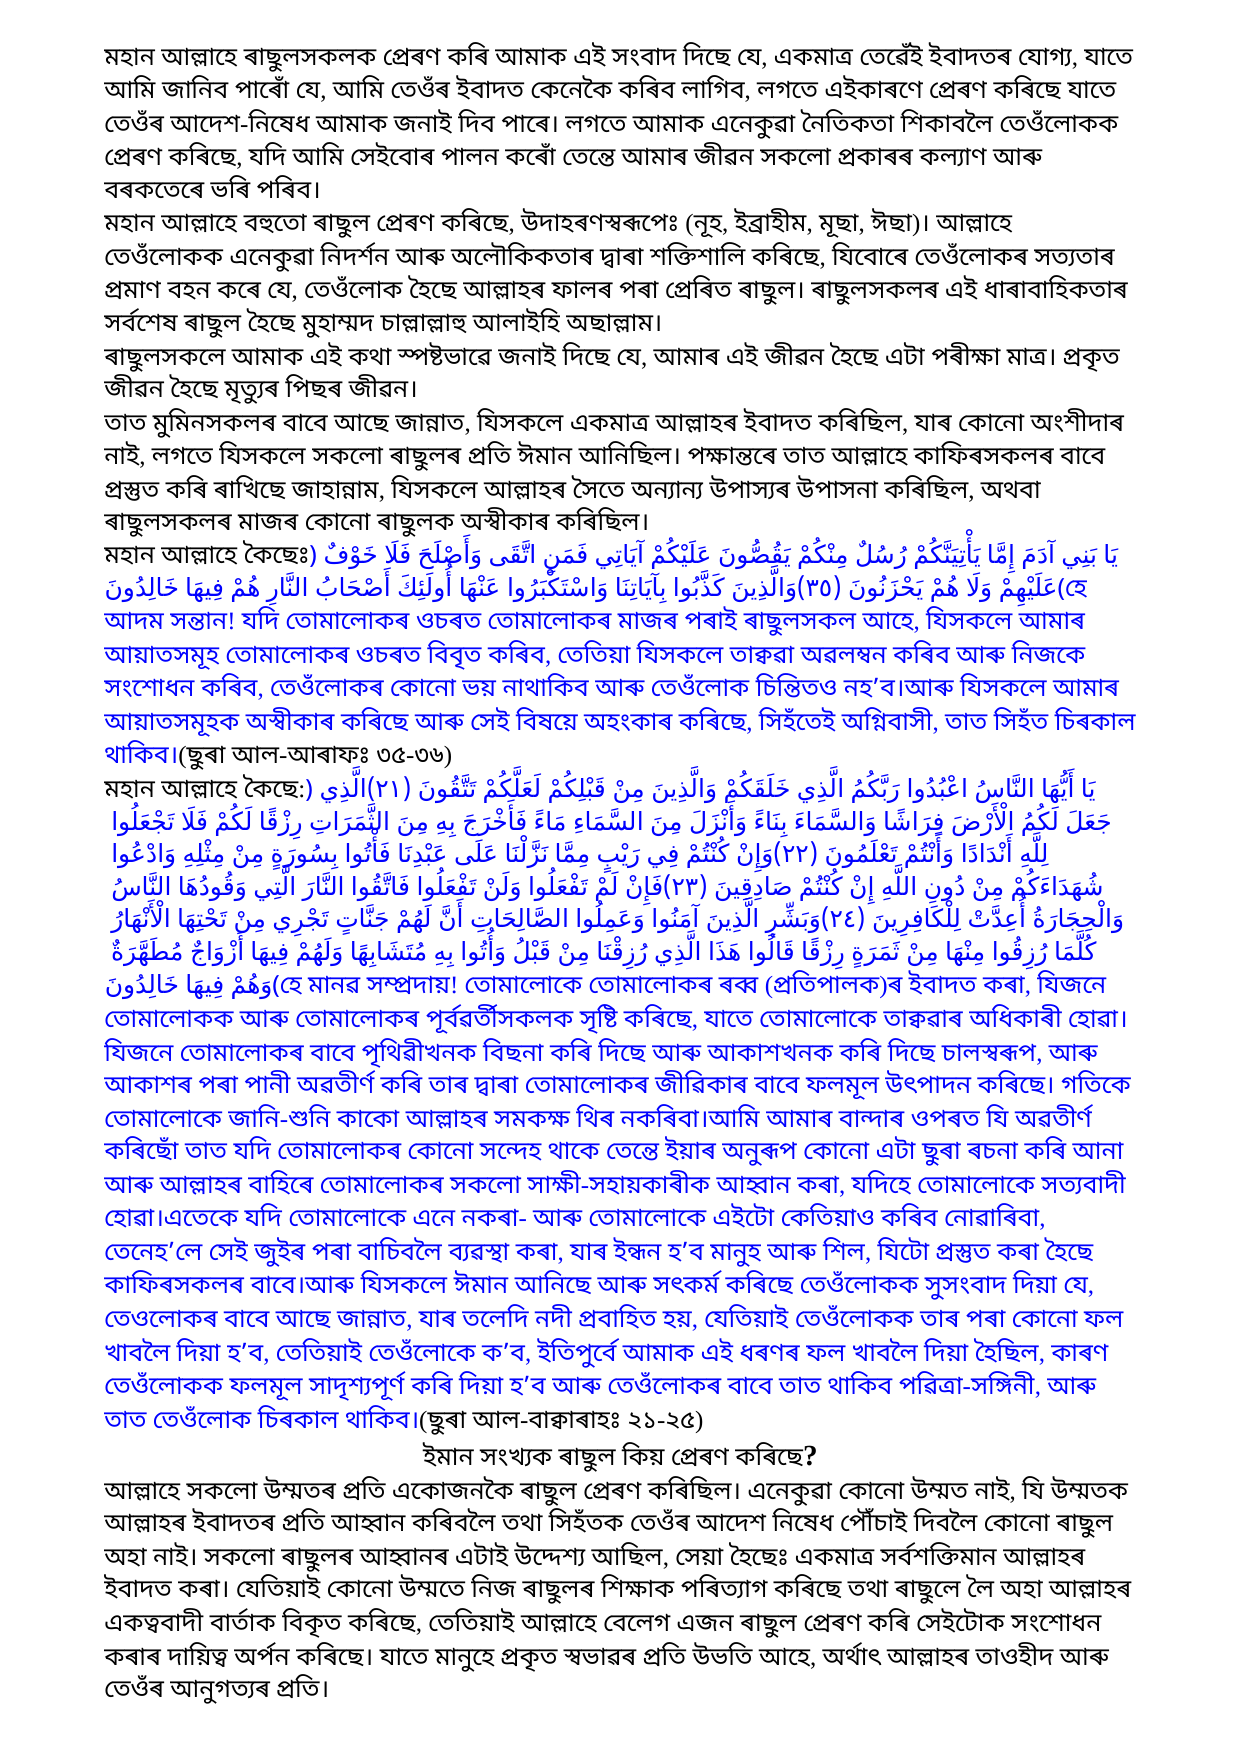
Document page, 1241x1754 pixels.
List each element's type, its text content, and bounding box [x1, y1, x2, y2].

text মহান আল্লাহে কৈছে:﴿يَا أَيُّهَا النَّاسُ اعْبُدُوا رَبَّكُمُ الَّذِي خَلَقَكُمْ وَالَّذِينَ مِنْ قَبْلِكُمْ لَعَلَّكُمْ تَتَّقُونَ (٢١)الَّذِي جَعَلَ لَكُمُ الْأَرْضَ فِرَاشًا وَالسَّمَاءَ بِنَاءً وَأَنْزَلَ مِنَ السَّمَاءِ مَاءً فَأَخْرَجَ بِهِ مِنَ الثَّمَرَاتِ رِزْقًا لَكُمْ فَلَا تَجْعَلُوا لِلَّهِ أَنْدَادًا وَأَنْتُمْ تَعْلَمُونَ (٢٢)وَإِنْ كُنْتُمْ فِي رَيْبٍ مِمَّا نَزَّلْنَا عَلَى عَبْدِنَا فَأْتُوا بِسُورَةٍ مِنْ مِثْلِهِ وَادْعُوا شُهَدَاءَكُمْ مِنْ دُونِ اللَّهِ إِنْ كُنْتُمْ صَادِقِينَ (٢٣)فَإِنْ لَمْ تَفْعَلُوا وَلَنْ تَفْعَلُوا فَاتَّقُوا النَّارَ الَّتِي وَقُودُهَا النَّاسُ وَالْحِجَارَةُ أُعِدَّتْ لِلْكَافِرِينَ (٢٤)وَبَشِّرِ الَّذِينَ آمَنُوا وَعَمِلُوا الصَّالِحَاتِ أَنَّ لَهُمْ جَنَّاتٍ تَجْرِي مِنْ تَحْتِهَا الْأَنْهَارُ كُلَّمَا رُزِقُوا مِنْهَا مِنْ ثَمَرَةٍ رِزْقًا قَالُوا هَذَا الَّذِي رُزِقْنَا مِنْ قَبْلُ وَأُتُوا بِهِ مُتَشَابِهًا وَلَهُمْ فِيهَا أَزْوَاجٌ مُطَهَّرَةٌ وَهُمْ فِيهَا خَالِدُونَ﴾হে মানৱ সম্প্ৰদায়! তোমালোকে তোমালোকৰ ৰব্ব (প্ৰতিপালক)ৰ ইবাদত কৰা, যিজনে তোমালোকক আৰু তোমালোকৰ পূৰ্বৱৰ্তীসকলক সৃষ্টি কৰিছে, যাতে তোমালোকে তাক্বৱাৰ অধিকাৰী হোৱা।যিজনে তোমালোকৰ বাবে পৃথিৱীখনক বিছনা কৰি দিছে আৰু আকাশখনক কৰি দিছে চালস্বৰূপ, আৰু আকাশৰ পৰা পানী অৱতীৰ্ণ কৰি তাৰ দ্বাৰা তোমালোকৰ জীৱিকাৰ বাবে ফলমূল উৎপাদন কৰিছে। গতিকে তোমালোকে জানি-শুনি কাকো আল্লাহৰ সমকক্ষ থিৰ নকৰিবা।আমি আমাৰ বান্দাৰ ওপৰত যি অৱতীৰ্ণ কৰিছোঁ তাত যদি তোমালোকৰ কোনো সন্দেহ থাকে তেন্তে ইয়াৰ অনুৰূপ কোনো এটা ছুৰা ৰচনা কৰি আনা আৰু আল্লাহৰ বাহিৰে তোমালোকৰ সকলো সাক্ষী-সহায়কাৰীক আহ্বান কৰা, যদিহে তোমালোকে সত্যবাদী হোৱা।এতেকে যদি তোমালোকে এনে নকৰা- আৰু তোমালোকে এইটো কেতিয়াও কৰিব নোৱাৰিবা, তেনেহ’লে সেই জুইৰ পৰা বাচিবলৈ ব্যৱস্থা কৰা, যাৰ ইন্ধন হ’ব মানুহ আৰু শিল, যিটো প্ৰস্তুত কৰা হৈছে কাফিৰসকলৰ বাবে।আৰু যিসকলে ঈমান আনিছে আৰু সৎকৰ্ম কৰিছে তেওঁলোকক সুসংবাদ দিয়া যে, তেওলোকৰ বাবে আছে জান্নাত, যাৰ তলেদি নদী প্ৰবাহিত হয়, যেতিয়াই তেওঁলোকক তাৰ পৰা কোনো ফল খাবলৈ দিয়া হ’ব, তেতিয়াই তেওঁলোকে ক’ব, ইতিপুৰ্বে আমাক এই ধৰণৰ ফল খাবলৈ দিয়া হৈছিল, কাৰণ তেওঁলোকক ফলমূল সাদৃশ্যপূৰ্ণ কৰি দিয়া হ’ব আৰু তেওঁলোকৰ বাবে তাত থাকিব পৱিত্ৰা-সঙ্গিনী, আৰু তাত তেওঁলোক চিৰকাল থাকিব।(ছুৰা আল-বাক্বাৰাহঃ ২১-২৫) [104, 774, 1136, 1438]
text তাত মুমিনসকলৰ বাবে আছে জান্নাত, যিসকলে একমাত্ৰ আল্লাহৰ ইবাদত কৰিছিল, যাৰ কোনো অংশীদাৰ নাই, লগতে যিসকলে সকলো ৰাছুলৰ প্ৰতি ঈমান আনিছিল। পক্ষান্তৰে তাত আল্লাহে কাফিৰসকলৰ বাবে প্ৰস্তুত কৰি ৰাখিছে জাহান্নাম, যিসকলে আল্লাহৰ সৈতে অন্যান্য উপাস্যৰ উপাসনা কৰিছিল, অথবা ৰাছুলসকলৰ মাজৰ কোনো ৰাছুলক অস্বীকাৰ কৰিছিল। [104, 408, 1136, 541]
text মহান আল্লাহে ৰাছুলসকলক প্ৰেৰণ কৰি আমাক এই সংবাদ দিছে যে, একমাত্ৰ তেৱেঁই ইবাদতৰ যোগ্য, যাতে আমি জানিব পাৰোঁ যে, আমি তেওঁৰ ইবাদত কেনেকৈ কৰিব লাগিব, লগতে এইকাৰণে প্ৰেৰণ কৰিছে যাতে তেওঁৰ আদেশ-নিষেধ আমাক জনাই দিব পাৰে। লগতে আমাক এনেকুৱা নৈতিকতা শিকাবলৈ তেওঁলোকক প্ৰেৰণ কৰিছে, যদি আমি সেইবোৰ পালন কৰোঁ তেন্তে আমাৰ জীৱন সকলো প্ৰকাৰৰ কল্যাণ আৰু বৰকতেৰে ভৰি পৰিব। [104, 42, 1136, 208]
text মহান আল্লাহে বহুতো ৰাছুল প্ৰেৰণ কৰিছে, উদাহৰণস্বৰূপেঃ (নূহ, ইব্ৰাহীম, মূছা, ঈছা)। আল্লাহে তেওঁলোকক এনেকুৱা নিদৰ্শন আৰু অলৌকিকতাৰ দ্বাৰা শক্তিশালি কৰিছে, যিবোৰে তেওঁলোকৰ সত্যতাৰ প্ৰমাণ বহন কৰে যে, তেওঁলোক হৈছে আল্লাহৰ ফালৰ পৰা প্ৰেৰিত ৰাছুল। ৰাছুলসকলৰ এই ধাৰাবাহিকতাৰ সৰ্বশেষ ৰাছুল হৈছে মুহাম্মদ চাল্লাল্লাহু আলাইহি অছাল্লাম। [104, 208, 1136, 342]
text ৰাছুলসকলে আমাক এই কথা স্পষ্টভাৱে জনাই দিছে যে, আমাৰ এই জীৱন হৈছে এটা পৰীক্ষা মাত্ৰ। প্ৰকৃত জীৱন হৈছে মৃত্যুৰ পিছৰ জীৱন। [104, 342, 1136, 408]
text ইমান সংখ্যক ৰাছুল কিয় প্ৰেৰণ কৰিছে? [104, 1438, 1136, 1476]
text আল্লাহে সকলো উম্মতৰ প্ৰতি একোজনকৈ ৰাছুল প্ৰেৰণ কৰিছিল। এনেকুৱা কোনো উম্মত নাই, যি উম্মতক আল্লাহৰ ইবাদতৰ প্ৰতি আহ্বান কৰিবলৈ তথা সিহঁতক তেওঁৰ আদেশ নিষেধ পৌঁচাই দিবলৈ কোনো ৰাছুল অহা নাই। সকলো ৰাছুলৰ আহ্বানৰ এটাই উদ্দেশ্য আছিল, সেয়া হৈছেঃ একমাত্ৰ সৰ্বশক্তিমান আল্লাহৰ ইবাদত কৰা। যেতিয়াই কোনো উম্মতে নিজ ৰাছুলৰ শিক্ষাক পৰিত্যাগ কৰিছে তথা ৰাছুলে লৈ অহা আল্লাহৰ একত্ববাদী বাৰ্তাক বিকৃত কৰিছে, তেতিয়াই আল্লাহে বেলেগ এজন ৰাছুল প্ৰেৰণ কৰি সেইটোক সংশোধন কৰাৰ দায়িত্ব অৰ্পন কৰিছে। যাতে মানুহে প্ৰকৃত স্বভাৱৰ প্ৰতি উভতি আহে, অৰ্থাৎ আল্লাহৰ তাওহীদ আৰু তেওঁৰ আনুগত্যৰ প্ৰতি। [104, 1476, 1136, 1708]
text মহান আল্লাহে কৈছেঃ﴿يَا بَنِي آدَمَ إِمَّا يَأْتِيَنَّكُمْ رُسُلٌ مِنْكُمْ ‌يَقُصُّونَ عَلَيْكُمْ آيَاتِي فَمَنِ اتَّقَى وَأَصْلَحَ فَلَا خَوْفٌ عَلَيْهِمْ وَلَا هُمْ يَحْزَنُونَ (٣٥)وَالَّذِينَ كَذَّبُوا بِآيَاتِنَا وَاسْتَكْبَرُوا عَنْهَا أُولَئِكَ أَصْحَابُ النَّارِ هُمْ فِيهَا خَالِدُونَ﴾হে আদম সন্তান! যদি তোমালোকৰ ওচৰত তোমালোকৰ মাজৰ পৰাই ৰাছুলসকল আহে, যিসকলে আমাৰ আয়াতসমূহ তোমালোকৰ ওচৰত বিবৃত কৰিব, তেতিয়া যিসকলে তাক্বৱা অৱলম্বন কৰিব আৰু নিজকে সংশোধন কৰিব, তেওঁলোকৰ কোনো ভয় নাথাকিব আৰু তেওঁলোক চিন্তিতও নহ’ব।আৰু যিসকলে আমাৰ আয়াতসমূহক অস্বীকাৰ কৰিছে আৰু সেই বিষয়ে অহংকাৰ কৰিছে, সিহঁতেই অগ্নিবাসী, তাত সিহঁত চিৰকাল থাকিব।(ছুৰা আল-আৰাফঃ ৩৫-৩৬) [104, 541, 1136, 774]
